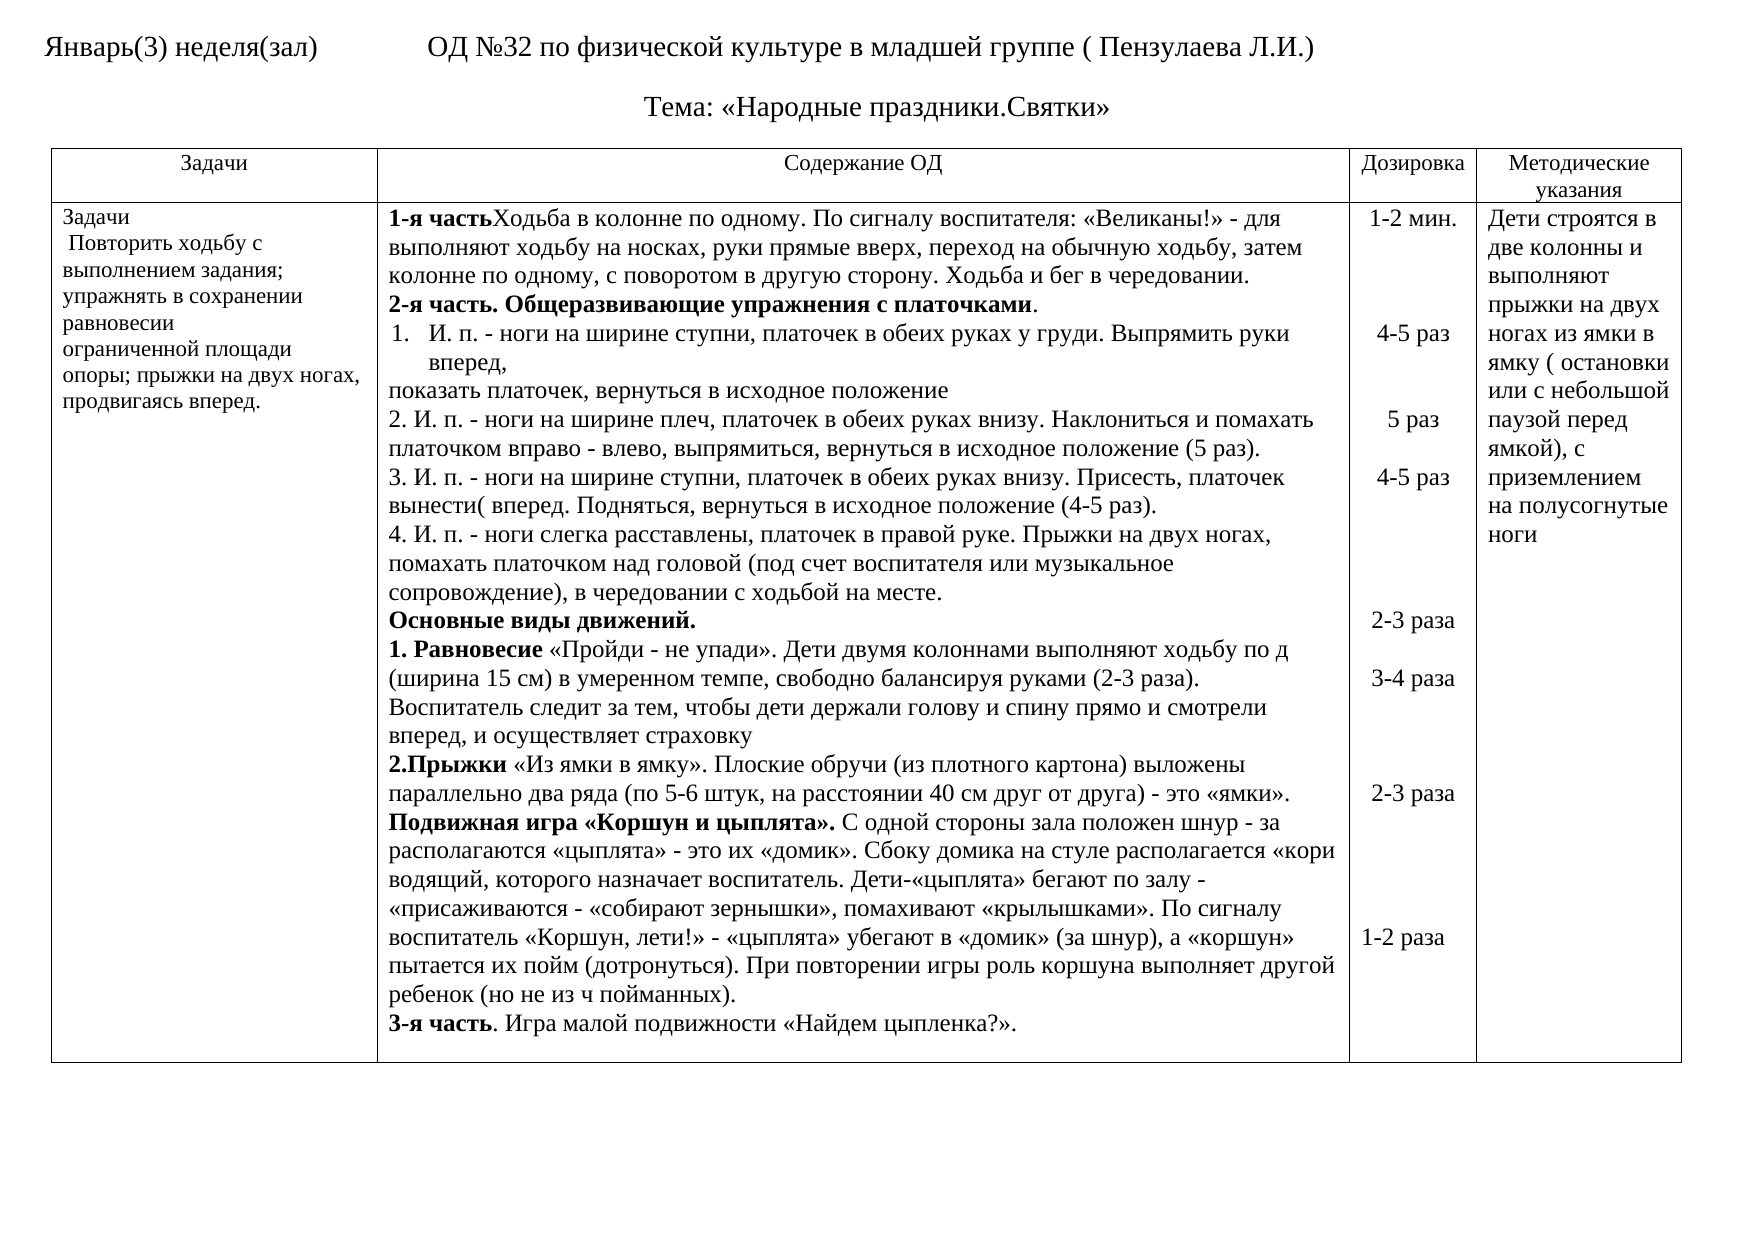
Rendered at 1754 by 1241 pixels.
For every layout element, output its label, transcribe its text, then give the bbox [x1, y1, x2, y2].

table_header Задачи [52, 149, 377, 202]
table_cell Дети строятся в две колонны и выполняют прыжки на двух ногах из ямки в ямку ( остановки или с небольшой паузой перед ямкой), с приземлением на полусогнутые ноги [1477, 203, 1681, 548]
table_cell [1350, 203, 1476, 1062]
table_cell 1-я частьХодьба в колонне по одному. По сигналу воспитателя: «Великаны!» - для выполняют ходьбу на носках, руки прямые вверх, переход на обычную ходьбу, затем колонне по одному, с поворотом в другую сторону. Ходьба и бег в чередовании. 2-я часть. Общеразвивающие упражнения с платочками. И. п. - ноги на ширине ступни, платочек в обеих руках у груди. Выпрямить руки вперед, показать платочек, вернуться в исходное положение 2. И. п. - ноги на ширине плеч, платочек в обеих руках внизу. Наклониться и помахать платочком вправо - влево, выпрямиться, вернуться в исходное положение (5 раз). 3. И. п. - ноги на ширине ступни, платочек в обеих руках внизу. Присесть, платочек вынести( вперед. Подняться, вернуться в исходное положение (4-5 раз). 4. И. п. - ноги слегка расставлены, платочек в правой руке. Прыжки на двух ногах, помахать платочком над головой (под счет воспитателя или музыкальное сопровождение), в чередовании с ходьбой на месте. Основные виды движений. 1. Равновесие «Пройди - не упади». Дети двумя колоннами выполняют ходьбу по д (ширина 15 см) в умеренном темпе, свободно балансируя руками (2-3 раза). Воспитатель следит за тем, чтобы дети держали голову и спину прямо и смотрели вперед, и осуществляет страховку 2.Прыжки «Из ямки в ямку». Плоские обручи (из плотного картона) выложены параллельно два ряда (по 5-6 штук, на расстоянии 40 см друг от друга) - это «ямки». Подвижная игра «Коршун и цыплята». С одной стороны зала положен шнур - за располагаются «цыплята» - это их «домик». Сбоку домика на стуле располагается «кори водящий, которого назначает воспитатель. Дети-«цыплята» бегают по залу - «присаживаются - «собирают зернышки», помахивают «крылышками». По сигналу воспитатель «Коршун, лети!» - «цыплята» убегают в «домик» (за шнур), а «коршун» пытается их пойм (дотронуться). При повторении игры роль коршуна выполняет другой ребенок (но не из ч пойманных). 3-я часть. Игра малой подвижности «Найдем цыпленка?». [378, 203, 1349, 1062]
table_header Дозировка [1350, 149, 1476, 202]
text Тема: «Народные праздники.Святки» [29, 89, 1724, 122]
table_cell [1477, 548, 1681, 1062]
table_cell Задачи Повторить ходьбу с выполнением задания; упражнять в сохранении равновесии ограниченной площади опоры; прыжки на двух ногах, продвигаясь вперед. [52, 203, 377, 1062]
table_header Содержание ОД [378, 149, 1349, 202]
table_header Методические указания [1477, 149, 1681, 202]
text Январь(3) неделя(зал) ОД №32 по физической культуре в младшей группе ( Пензулаева Л.И.) [29, 29, 1724, 63]
